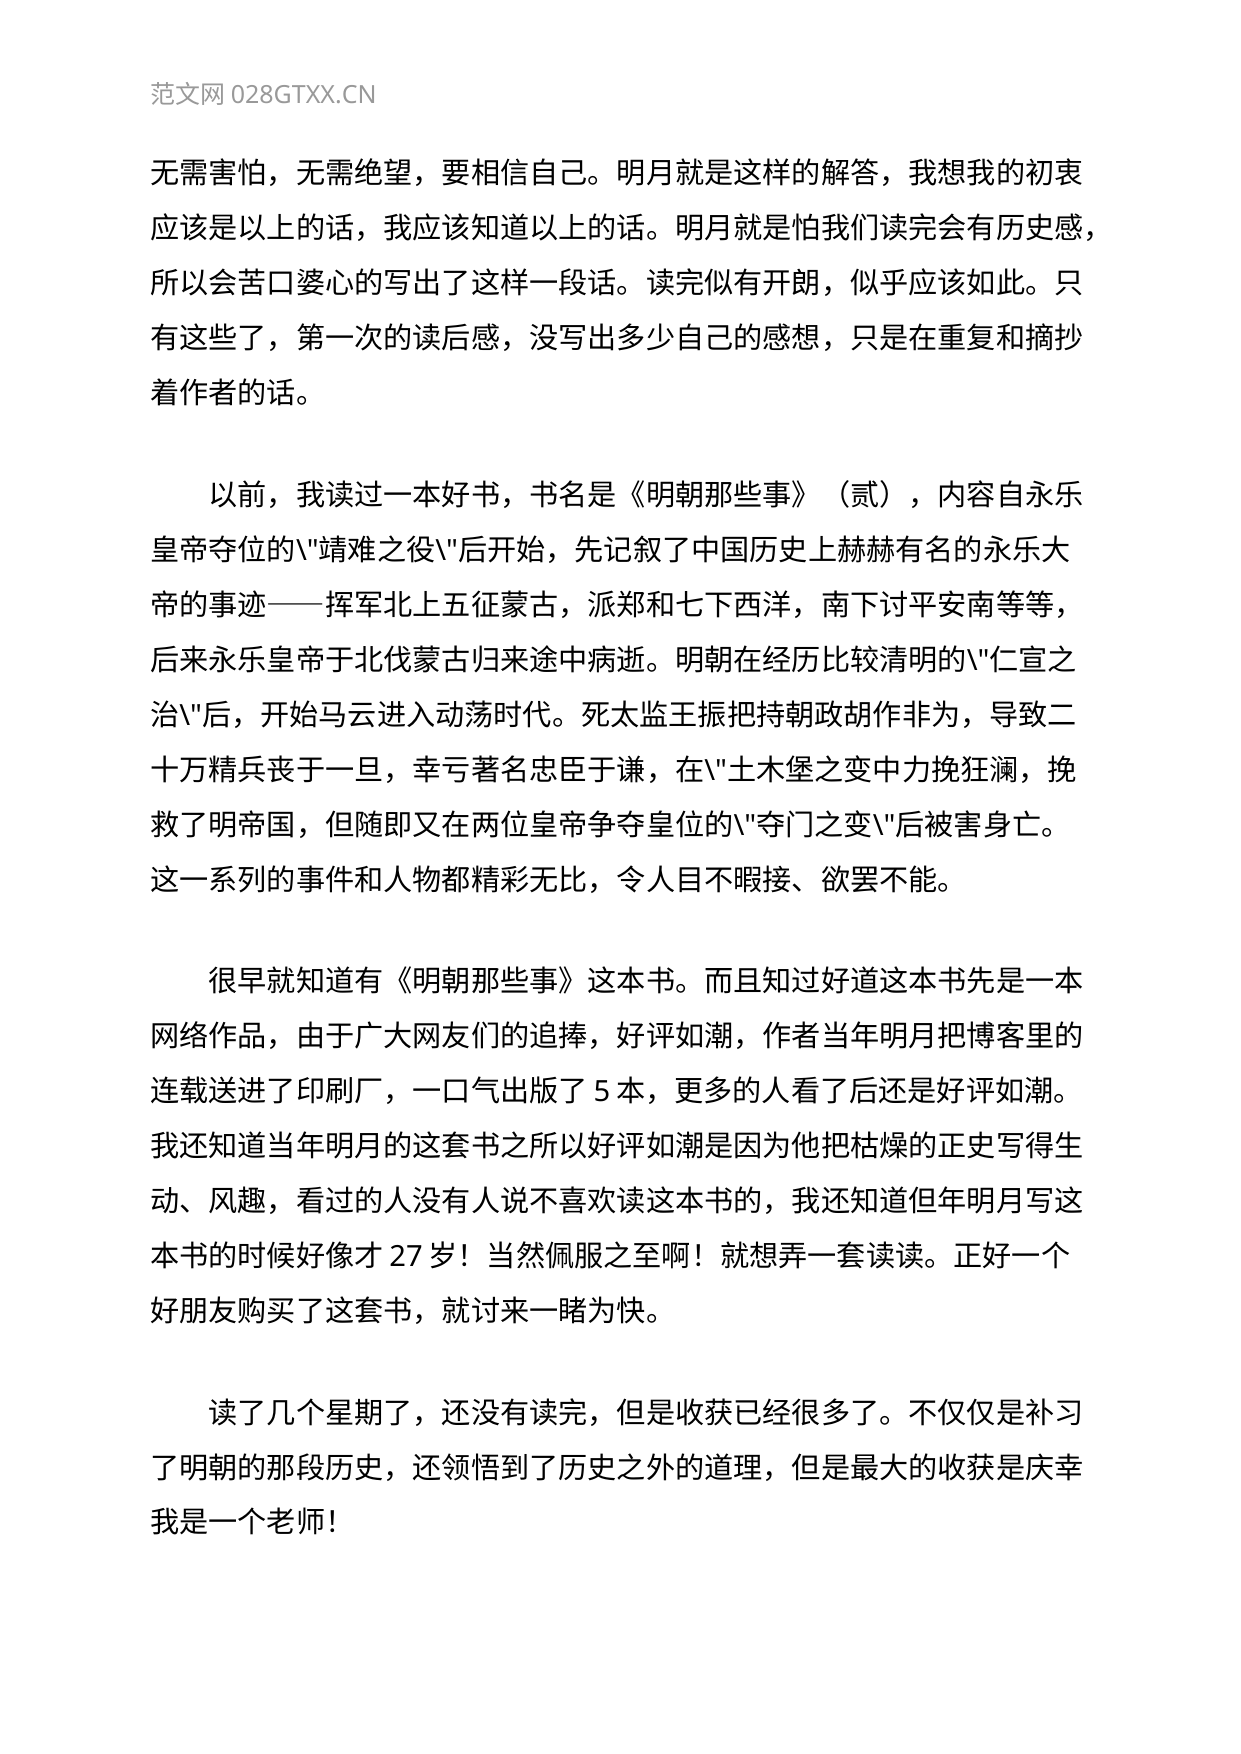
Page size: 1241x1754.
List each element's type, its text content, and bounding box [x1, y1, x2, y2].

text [150, 150, 1090, 412]
text 以前，我读过一本好书，书名是《明朝那些事》（贰），内容自永乐皇帝夺位的\"靖难之役\"后开始，先记叙了中国历史上赫赫有名的永乐大帝的事迹——挥军北上五征蒙古，派郑和七下西洋，南下讨平安南等等，后来永乐皇帝于北伐蒙古归来途中病逝。明朝在经历比较清明的\"仁宣之治\"后，开始马云进入动荡时代。死太监王振把持朝政胡作非为，导致二十万精兵丧于一旦，幸亏著名忠臣于谦，在\"土木堡之变中力挽狂澜，挽救了明帝国，但随即又在两位皇帝争夺皇位的\"夺门之变\"后被害身亡。这一系列的事件和人物都精彩无比，令人目不暇接、欲罢不能。 [150, 471, 1090, 898]
text 很早就知道有《明朝那些事》这本书。而且知过好道这本书先是一本网络作品，由于广大网友们的追捧，好评如潮，作者当年明月把博客里的连载送进了印刷厂，一口气出版了5本，更多的人看了后还是好评如潮。我还知道当年明月的这套书之所以好评如潮是因为他把枯燥的正史写得生动、风趣，看过的人没有人说不喜欢读这本书的，我还知道但年明月写这本书的时候好像才27岁！当然佩服之至啊！就想弄一套读读。正好一个好朋友购买了这套书，就讨来一睹为快。 [150, 958, 1090, 1330]
text 读了几个星期了，还没有读完，但是收获已经很多了。不仅仅是补习了明朝的那段历史，还领悟到了历史之外的道理，但是最大的收获是庆幸我是一个老师！ [150, 1389, 1090, 1541]
